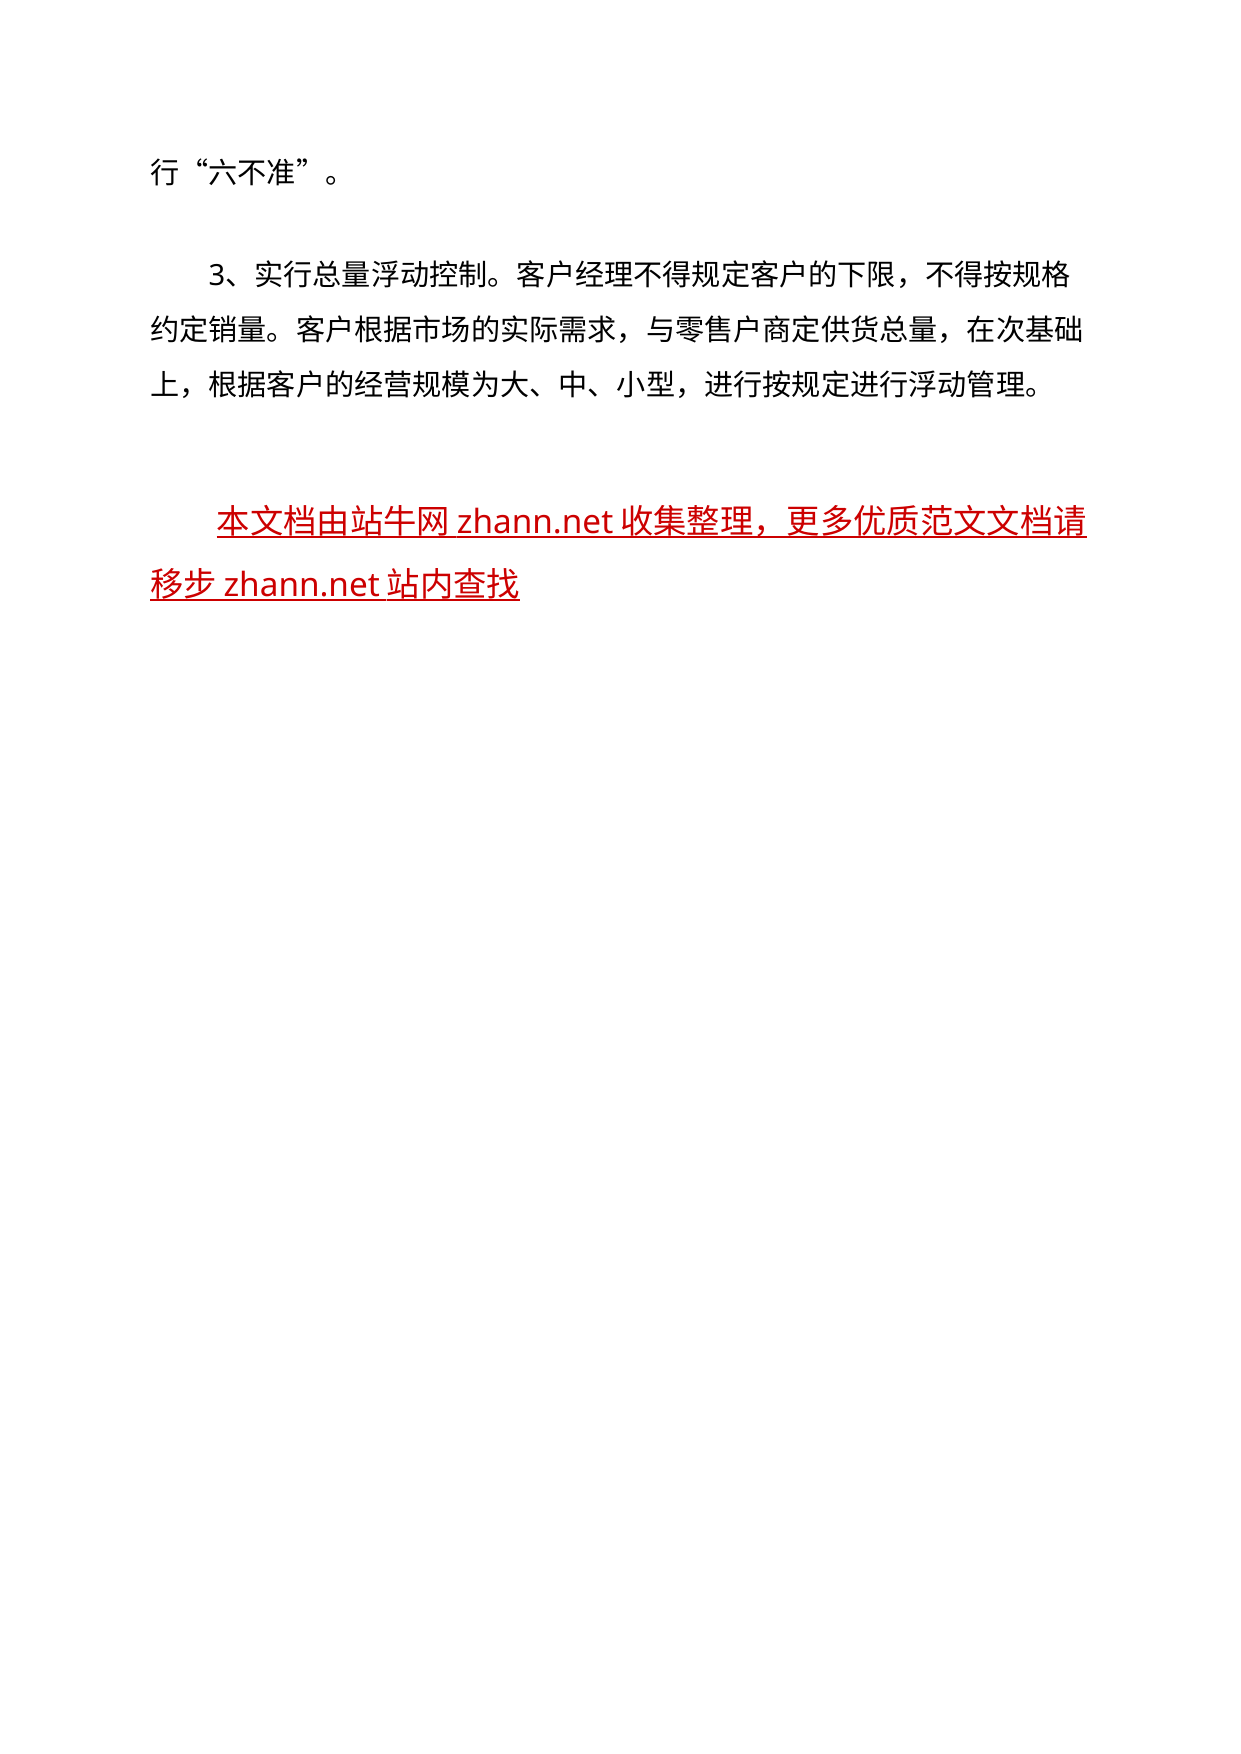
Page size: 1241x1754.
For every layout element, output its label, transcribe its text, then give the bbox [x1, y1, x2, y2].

text 本文档由站牛网zhann.net收集整理，更多优质范文文档请移步zhann.net站内查找 [150, 495, 1090, 606]
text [150, 150, 1090, 192]
text 3、实行总量浮动控制。客户经理不得规定客户的下限，不得按规格约定销量。客户根据市场的实际需求，与零售户商定供货总量，在次基础上，根据客户的经营规模为大、中、小型，进行按规定进行浮动管理。 [150, 252, 1090, 404]
